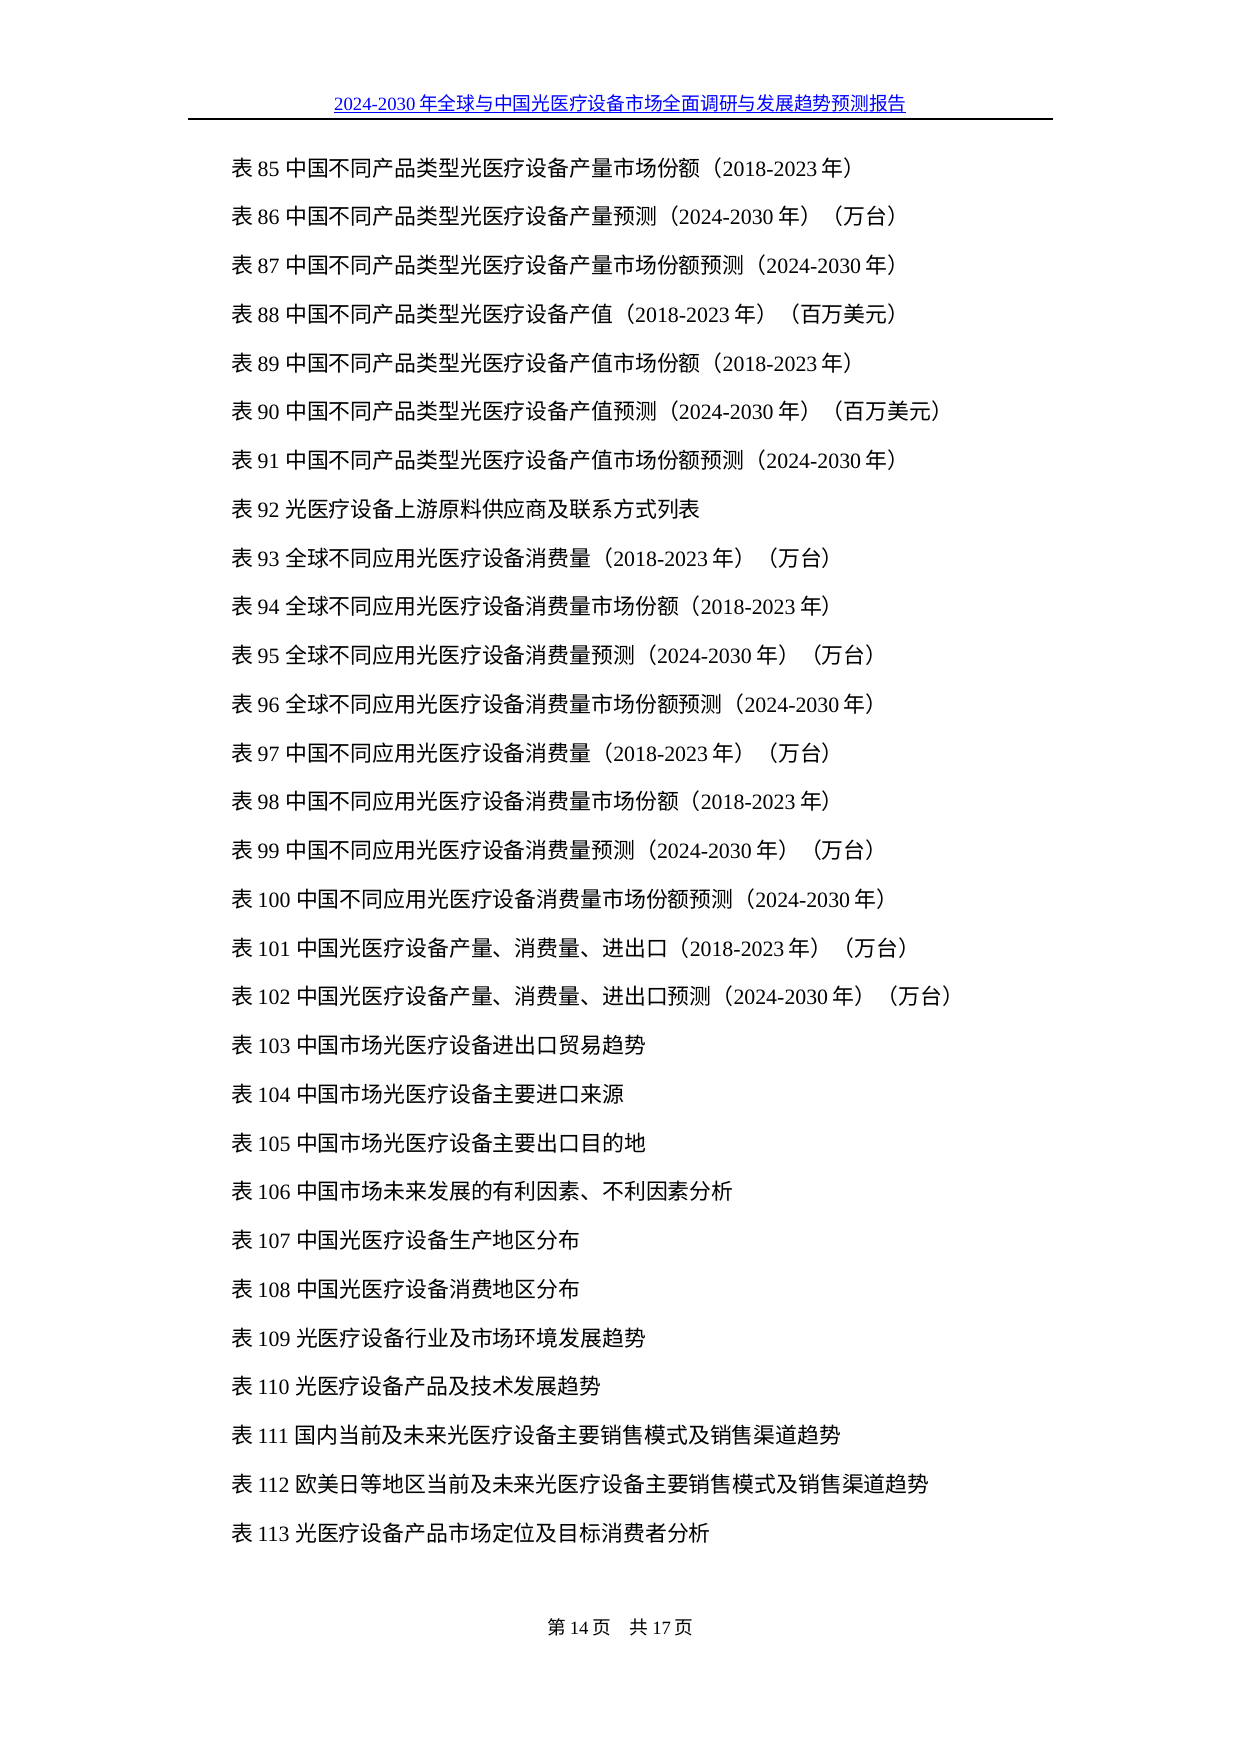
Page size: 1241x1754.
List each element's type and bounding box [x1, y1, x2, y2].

text [187, 150, 1053, 1548]
